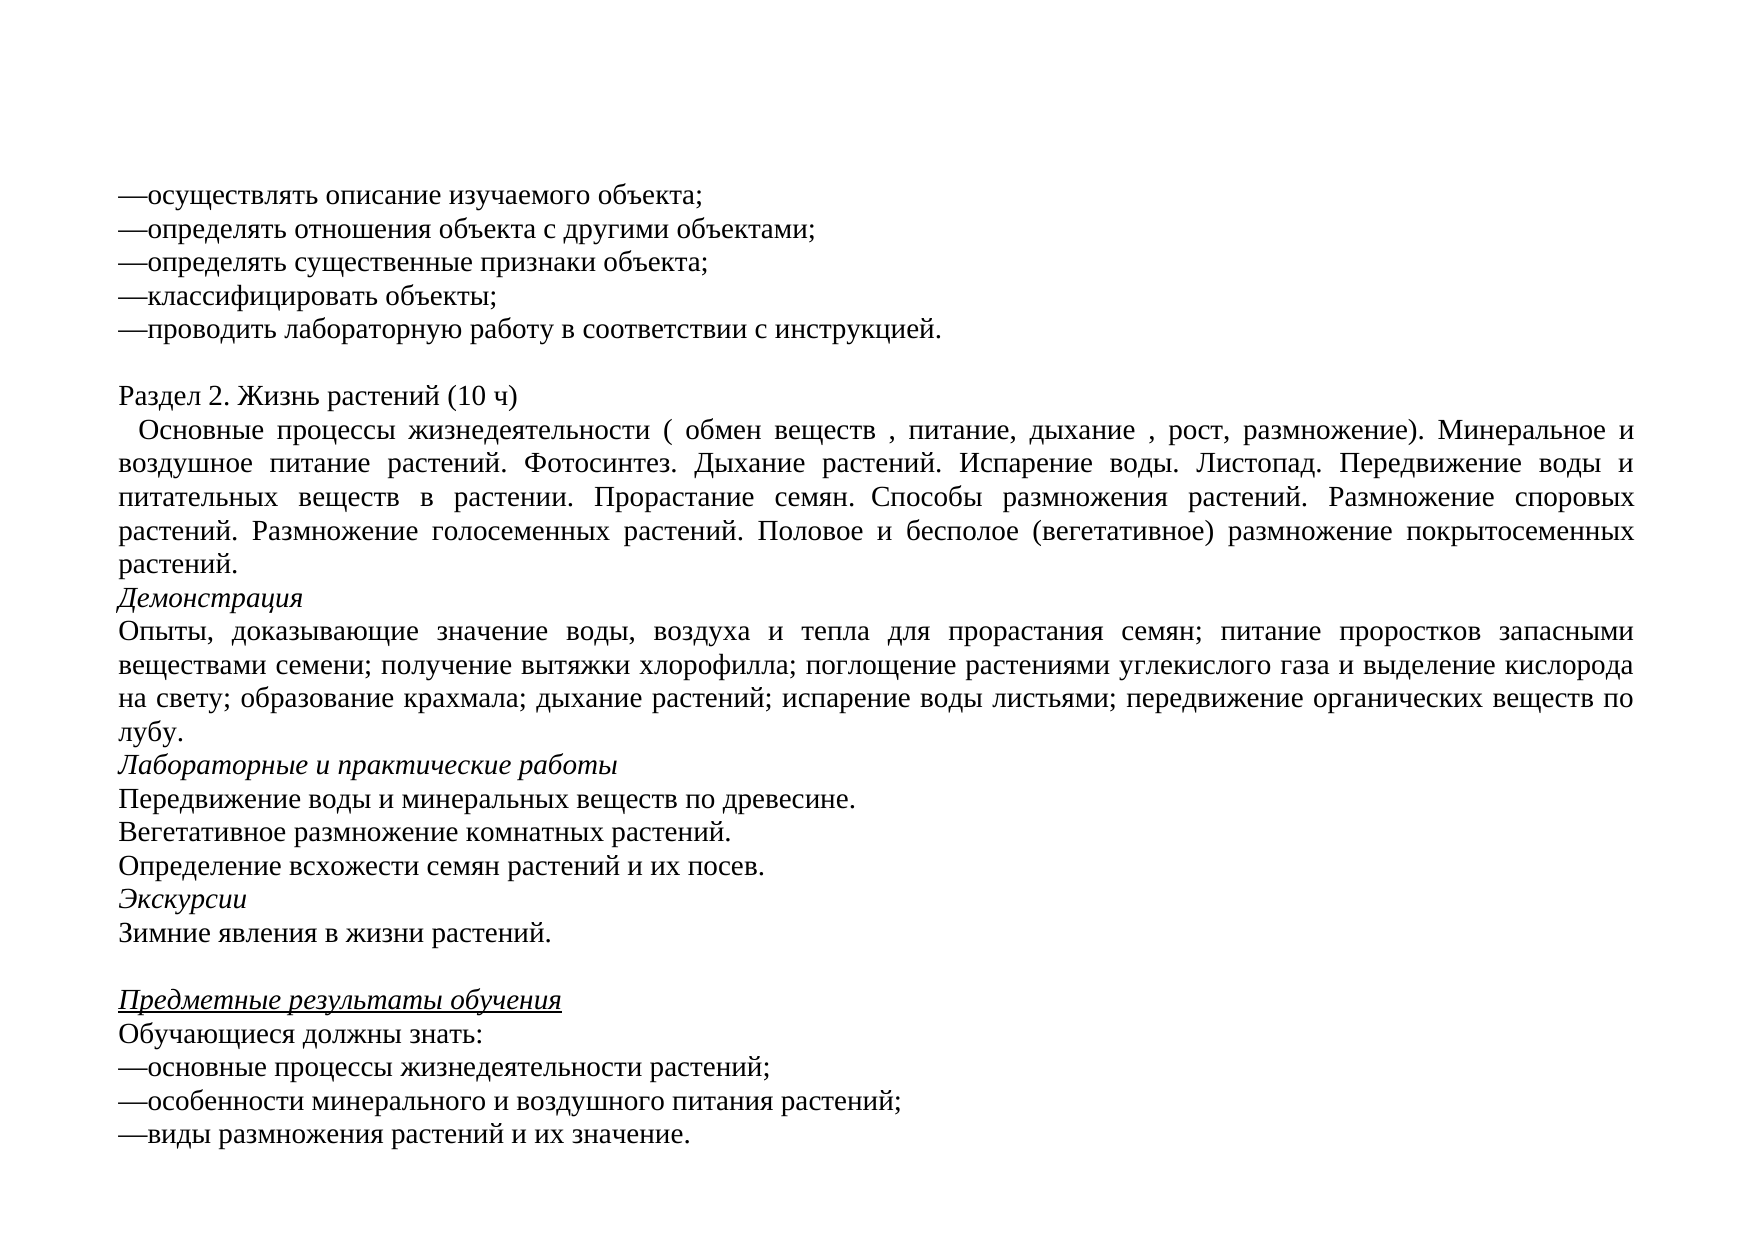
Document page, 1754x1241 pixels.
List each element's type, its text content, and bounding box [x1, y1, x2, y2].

text —проводить лабораторную работу в соответствии с инструкцией. [118, 311, 1636, 345]
text Экскурсии [118, 882, 1636, 915]
text Определение всхожести семян растений и их посев. [118, 848, 1636, 882]
text —классифицировать объекты; [118, 278, 1636, 311]
text Передвижение воды и минеральных веществ по древесине. [118, 781, 1636, 814]
text —осуществлять описание изучаемого объекта; [118, 177, 1636, 211]
text Лабораторные и практические работы [118, 747, 1636, 781]
text —особенности минерального и воздушного питания растений; [118, 1083, 1636, 1116]
text —виды размножения растений и их значение. [118, 1116, 1636, 1150]
text —определять существенные признаки объекта; [118, 244, 1636, 278]
text Опыты, доказывающие значение воды, воздуха и тепла для прорастания семян; питание проростков запасными веществами семени; получение вытяжки хлорофилла; поглощение растениями углекислого газа и выделение кислорода на свету; образование крахмала; дыхание растений; испарение воды листьями; передвижение органических веществ по лубу. [118, 613, 1636, 747]
text Обучающиеся должны знать: [118, 1016, 1636, 1049]
text Предметные результаты обучения [118, 982, 1636, 1016]
text Раздел 2. Жизнь растений (10 ч) [118, 378, 1636, 412]
text —основные процессы жизнедеятельности растений; [118, 1049, 1636, 1083]
text Демонстрация [118, 580, 1636, 613]
text Основные процессы жизнедеятельности ( обмен веществ , питание, дыхание , рост, размножение). Минеральное и воздушное питание растений. Фотосинтез. Дыхание растений. Испарение воды. Листопад. Передвижение воды и питательных веществ в растении. Прорастание семян. Способы размножения растений. Размножение споровых растений. Размножение голосеменных растений. Половое и бесполое (вегетативное) размножение покрытосеменных растений. [118, 412, 1636, 580]
text Зимние явления в жизни растений. [118, 915, 1636, 949]
text Вегетативное размножение комнатных растений. [118, 814, 1636, 848]
text —определять отношения объекта с другими объектами; [118, 211, 1636, 244]
